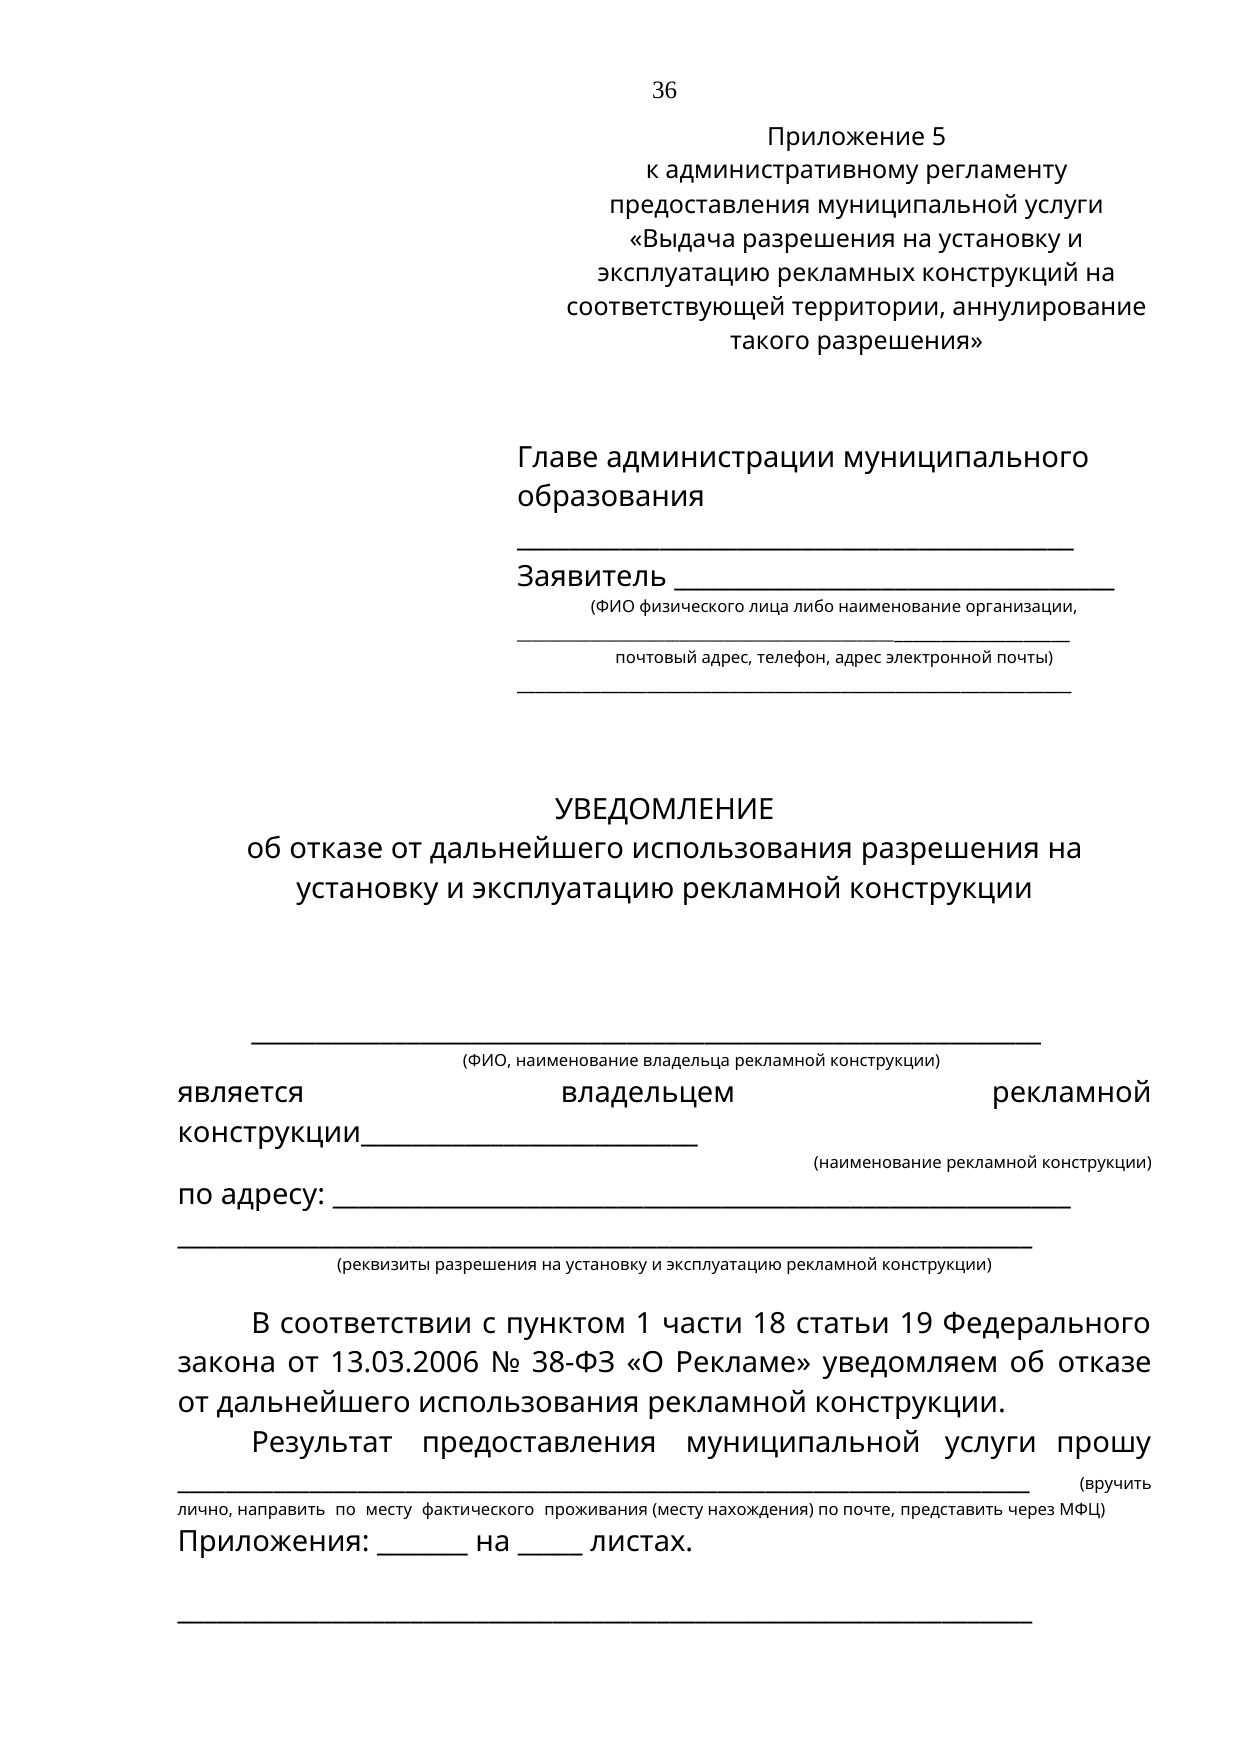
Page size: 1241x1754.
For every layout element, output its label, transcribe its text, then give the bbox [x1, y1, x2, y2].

text ______________________________________________________________________ [517, 617, 1152, 646]
text Приложения: _______ на _____ листах. [177, 1520, 1152, 1560]
text ___________________________________________ [517, 515, 1152, 555]
text к административному регламенту предоставления муниципальной услуги «Выдача разрешения на установку и эксплуатацию рекламных конструкций на соответствующей территории, аннулирование такого разрешения» [561, 152, 1152, 357]
text __________________________________________________________________ [177, 1588, 1152, 1628]
text (реквизиты разрешения на установку и эксплуатацию рекламной конструкции) [177, 1253, 1152, 1276]
text В соответствии с пунктом 1 части 18 статьи 19 Федерального закона от 13.03.2006 № 38-ФЗ «О Рекламе» уведомляем об отказе от дальнейшего использования рекламной конструкции. [177, 1302, 1152, 1421]
text Заявитель __________________________________ [517, 555, 1152, 595]
text почтовый адрес, телефон, адрес электронной почты) [517, 646, 1152, 668]
text об отказе от дальнейшего использования разрешения на установку и эксплуатацию рекламной конструкции [177, 828, 1152, 907]
text (ФИО, наименование владельца рекламной конструкции) [177, 1049, 1152, 1072]
text __________________________________________________________________ [177, 1213, 1152, 1253]
text Результат предоставления муниципальной услуги прошу _______________________________________________________________________ (вручить лично, направить по месту фактического проживания (месту нахождения) по почте, представить через МФЦ) [177, 1421, 1152, 1520]
text ____________________________________________________________ [517, 668, 1152, 697]
text является владельцем рекламной конструкции__________________________ [177, 1072, 1152, 1151]
text _____________________________________________________________ [177, 1009, 1152, 1049]
text по адресу: _________________________________________________________ [177, 1174, 1152, 1213]
text УВЕДОМЛЕНИЕ [177, 788, 1152, 828]
text (ФИО физического лица либо наименование организации, [517, 595, 1152, 617]
text Приложение 5 [561, 118, 1152, 152]
text Главе администрации муниципального образования [517, 436, 1152, 515]
text (наименование рекламной конструкции) [177, 1151, 1152, 1174]
